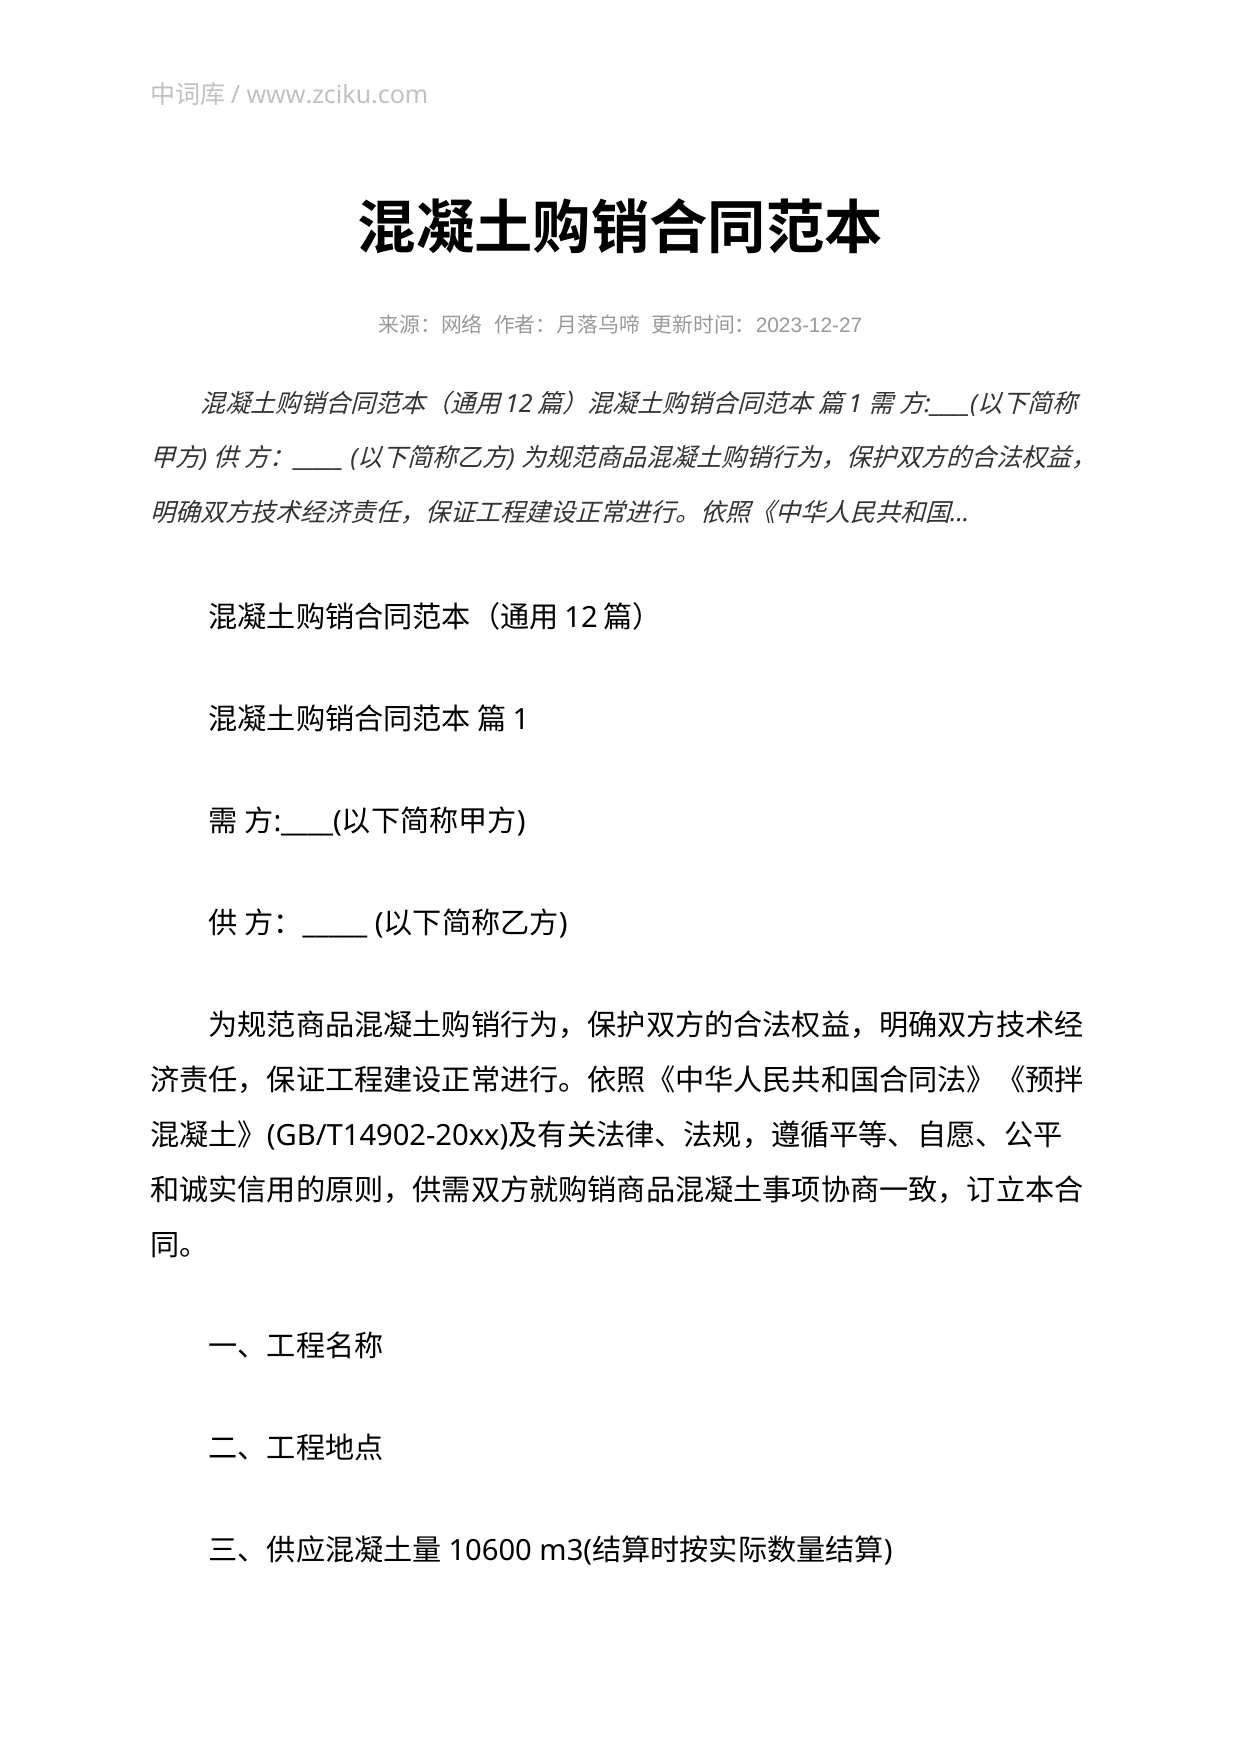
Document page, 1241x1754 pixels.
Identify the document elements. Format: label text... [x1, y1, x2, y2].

text 混凝土购销合同范本 篇1 [150, 695, 1090, 738]
text 需 方:____(以下简称甲方) [150, 797, 1090, 840]
text 三、供应混凝土量 10600 m3(结算时按实际数量结算) [150, 1526, 1090, 1569]
text 供 方：_____ (以下简称乙方) [150, 899, 1090, 942]
subtitle 混凝土购销合同范本 [150, 181, 1090, 266]
text 一、工程名称 [150, 1323, 1090, 1365]
text 为规范商品混凝土购销行为，保护双方的合法权益，明确双方技术经济责任，保证工程建设正常进行。依照《中华人民共和国合同法》《预拌混凝土》(GB/T14902-20xx)及有关法律、法规，遵循平等、自愿、公平和诚实信用的原则，供需双方就购销商品混凝土事项协商一致，订立本合同。 [150, 1001, 1090, 1263]
text 二、工程地点 [150, 1424, 1090, 1467]
text 来源：网络 作者：月落乌啼 更新时间：2023-12-27 [150, 313, 1090, 337]
text 混凝土购销合同范本（通用12篇）混凝土购销合同范本 篇1 需 方:____(以下简称甲方) 供 方：_____ (以下简称乙方) 为规范商品混凝土购销行为，保护双方的合法权益，明确双方技术经济责任，保证工程建设正常进行。依照《中华人民共和国... [150, 383, 1090, 528]
text 混凝土购销合同范本（通用12篇） [150, 593, 1090, 636]
